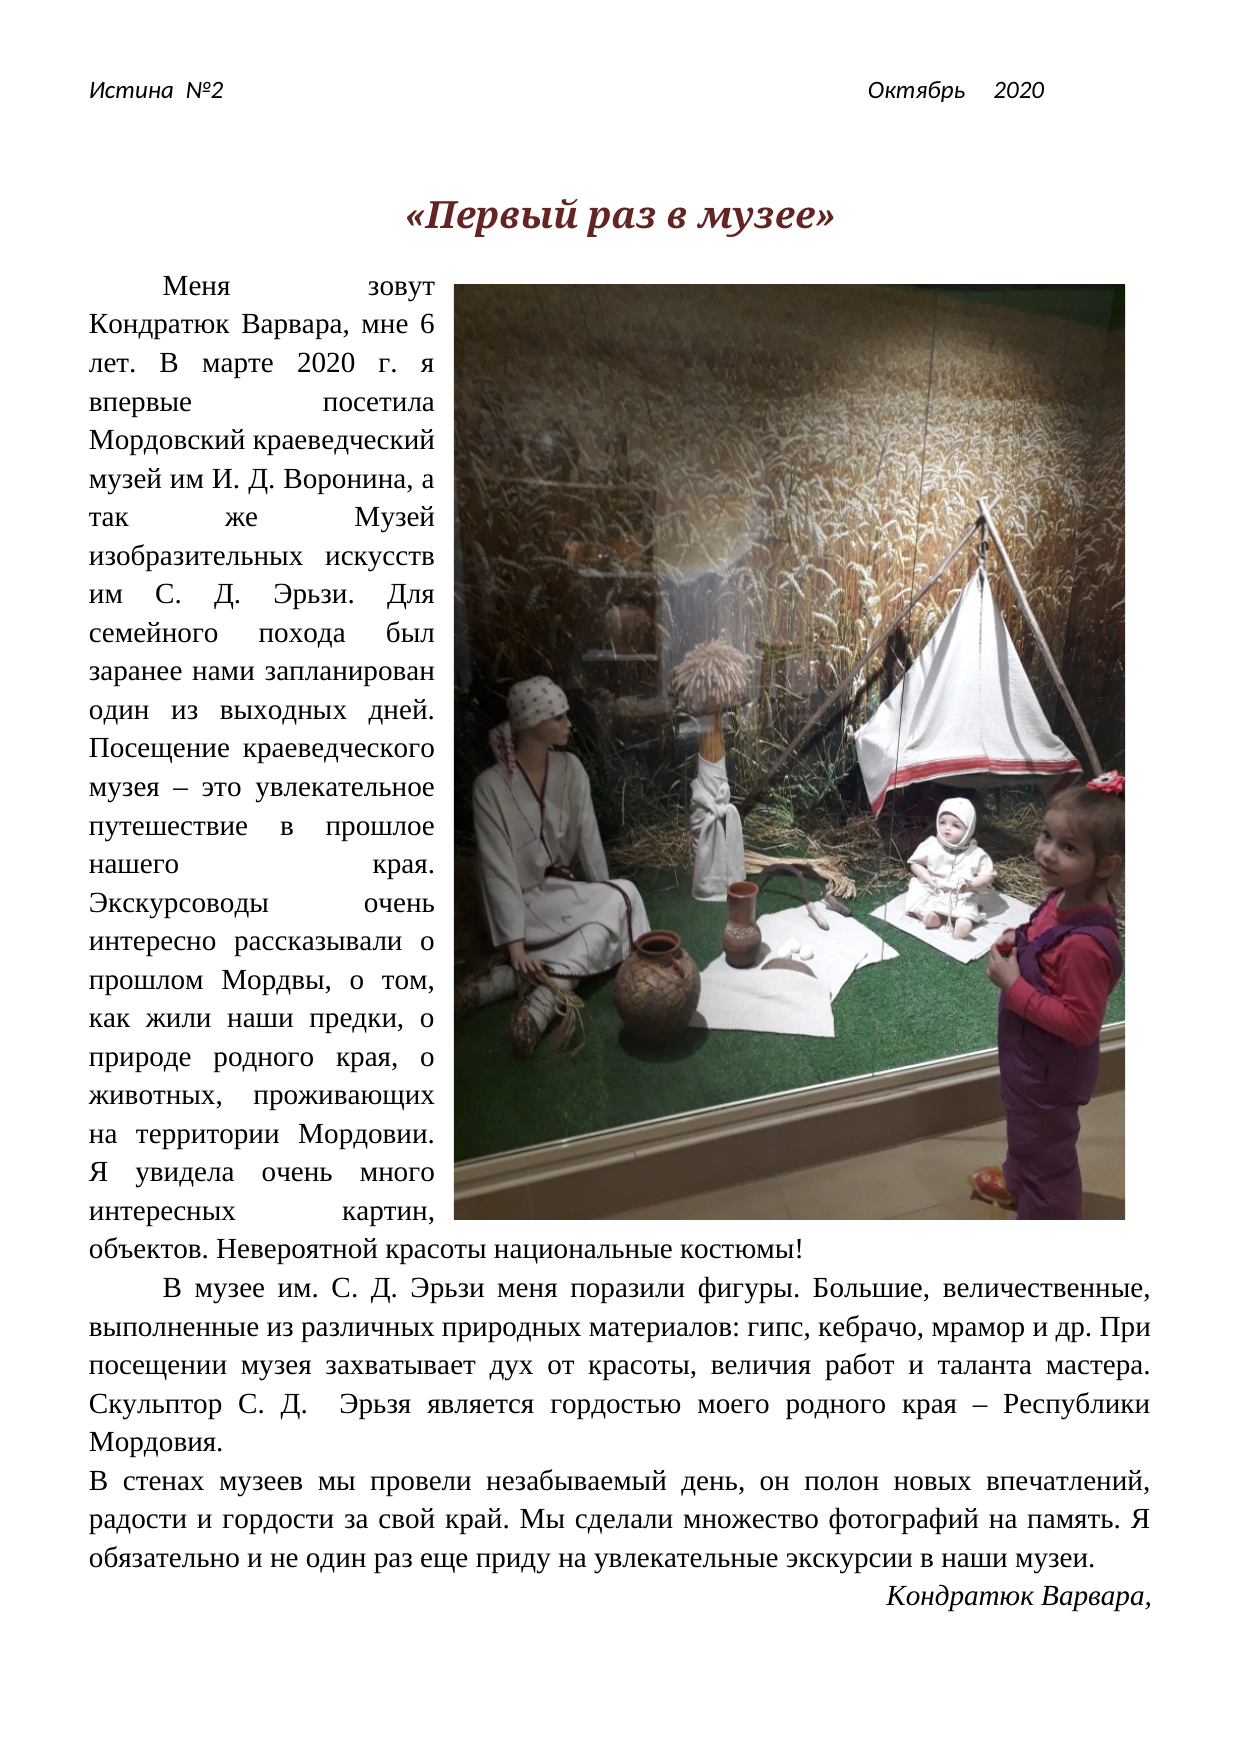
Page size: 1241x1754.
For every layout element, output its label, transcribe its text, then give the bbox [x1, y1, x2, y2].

text «Первый раз в музее» [89, 188, 1152, 239]
text Кондратюк Варвара, [89, 1578, 1152, 1612]
text В стенах музеев мы провели незабываемый день, он полон новых впечатлений, радости и гордости за свой край. Мы сделали множество фотографий на память. Я обязательно и не один раз еще приду на увлекательные экскурсии в наши музеи. [89, 1463, 1152, 1573]
picture [453, 284, 1126, 1220]
text В музее им. С. Д. Эрьзи меня поразили фигуры. Большие, величественные, выполненные из различных природных материалов: гипс, кебрачо, мрамор и др. При посещении музея захватывает дух от красоты, величия работ и таланта мастера. Скульптор С. Д. Эрьзя является гордостью моего родного края – Республики Мордовия. [89, 1270, 1152, 1458]
